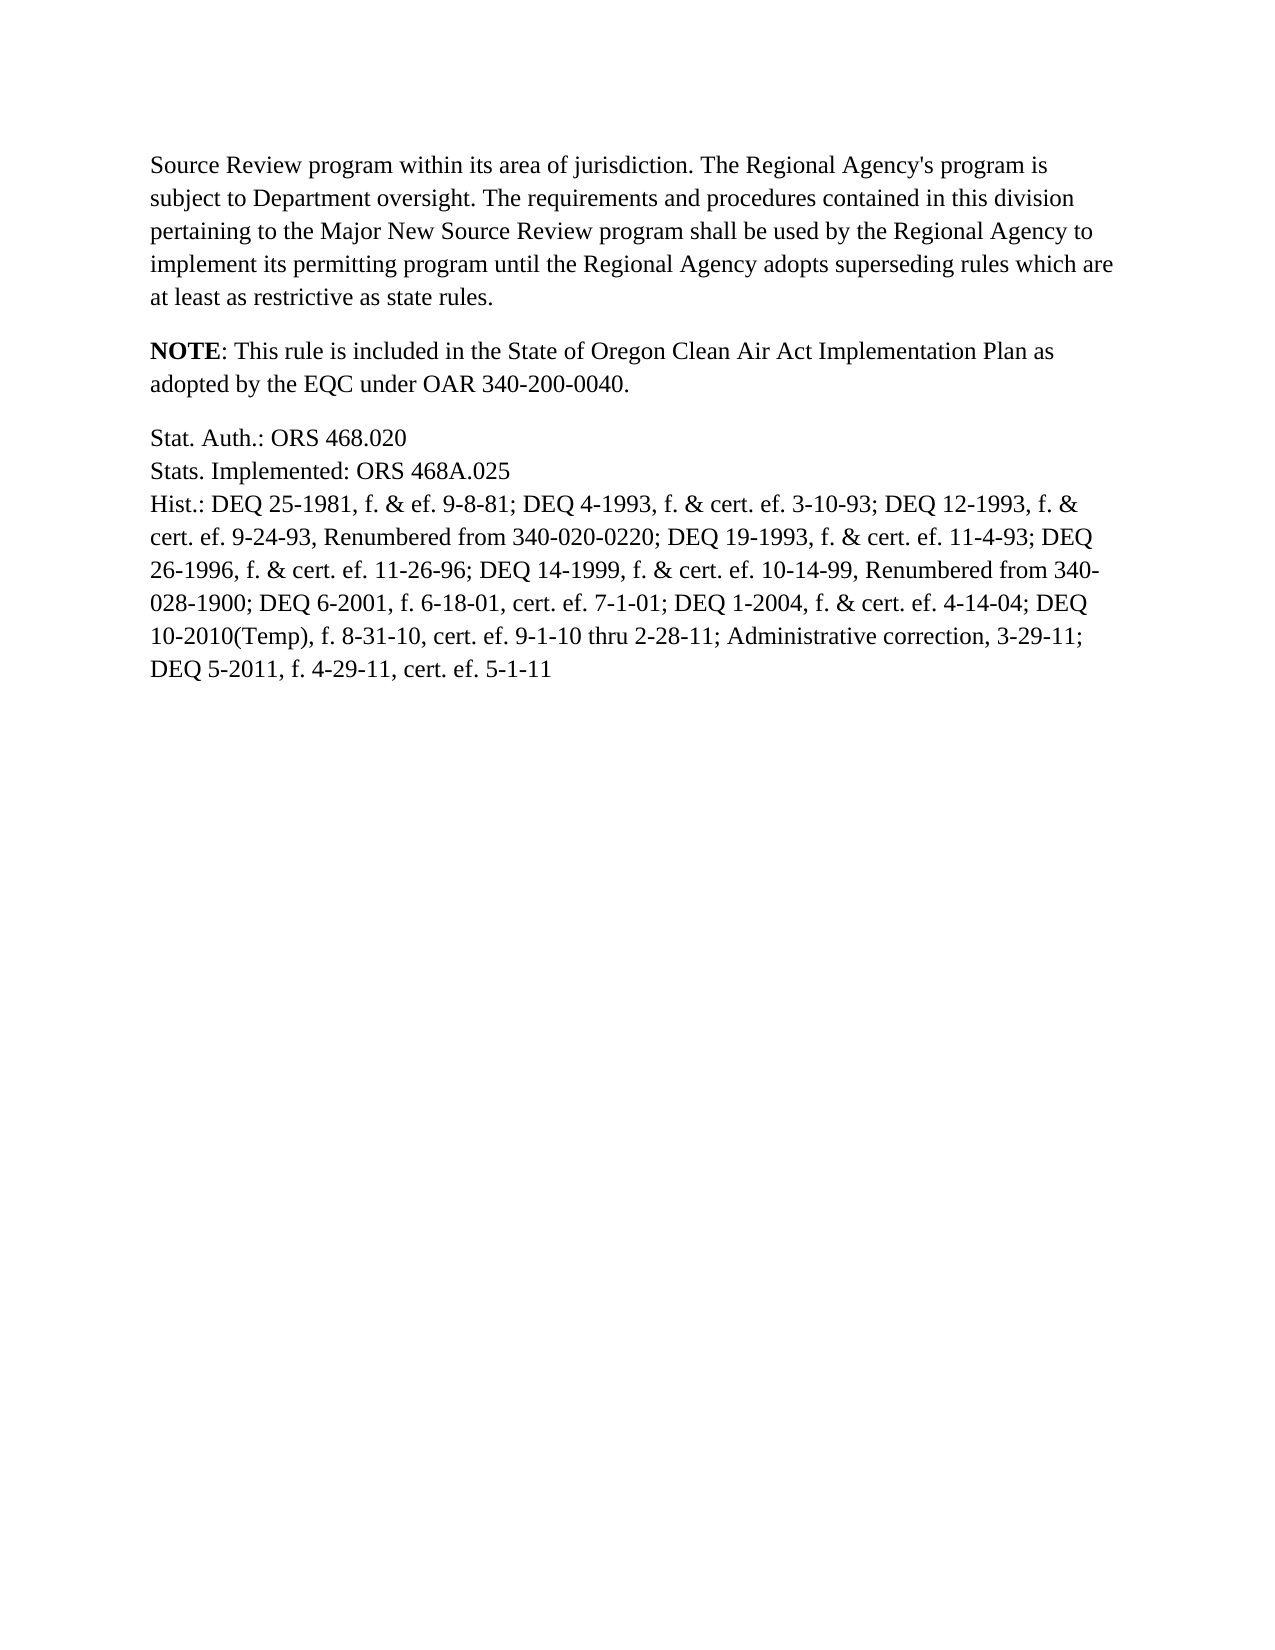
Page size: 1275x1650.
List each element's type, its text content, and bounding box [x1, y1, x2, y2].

text NOTE: This rule is included in the State of Oregon Clean Air Act Implementation Plan as adopted by the EQC under OAR 340-200-0040. [150, 336, 1125, 398]
text Stat. Auth.: ORS 468.020 Stats. Implemented: ORS 468A.025 Hist.: DEQ 25-1981, f. & ef. 9-8-81; DEQ 4-1993, f. & cert. ef. 3-10-93; DEQ 12-1993, f. & cert. ef. 9-24-93, Renumbered from 340-020-0220; DEQ 19-1993, f. & cert. ef. 11-4-93; DEQ 26-1996, f. & cert. ef. 11-26-96; DEQ 14-1999, f. & cert. ef. 10-14-99, Renumbered from 340-028-1900; DEQ 6-2001, f. 6-18-01, cert. ef. 7-1-01; DEQ 1-2004, f. & cert. ef. 4-14-04; DEQ 10-2010(Temp), f. 8-31-10, cert. ef. 9-1-10 thru 2-28-11; Administrative correction, 3-29-11; DEQ 5-2011, f. 4-29-11, cert. ef. 5-1-11 [150, 423, 1125, 683]
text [150, 150, 1125, 311]
